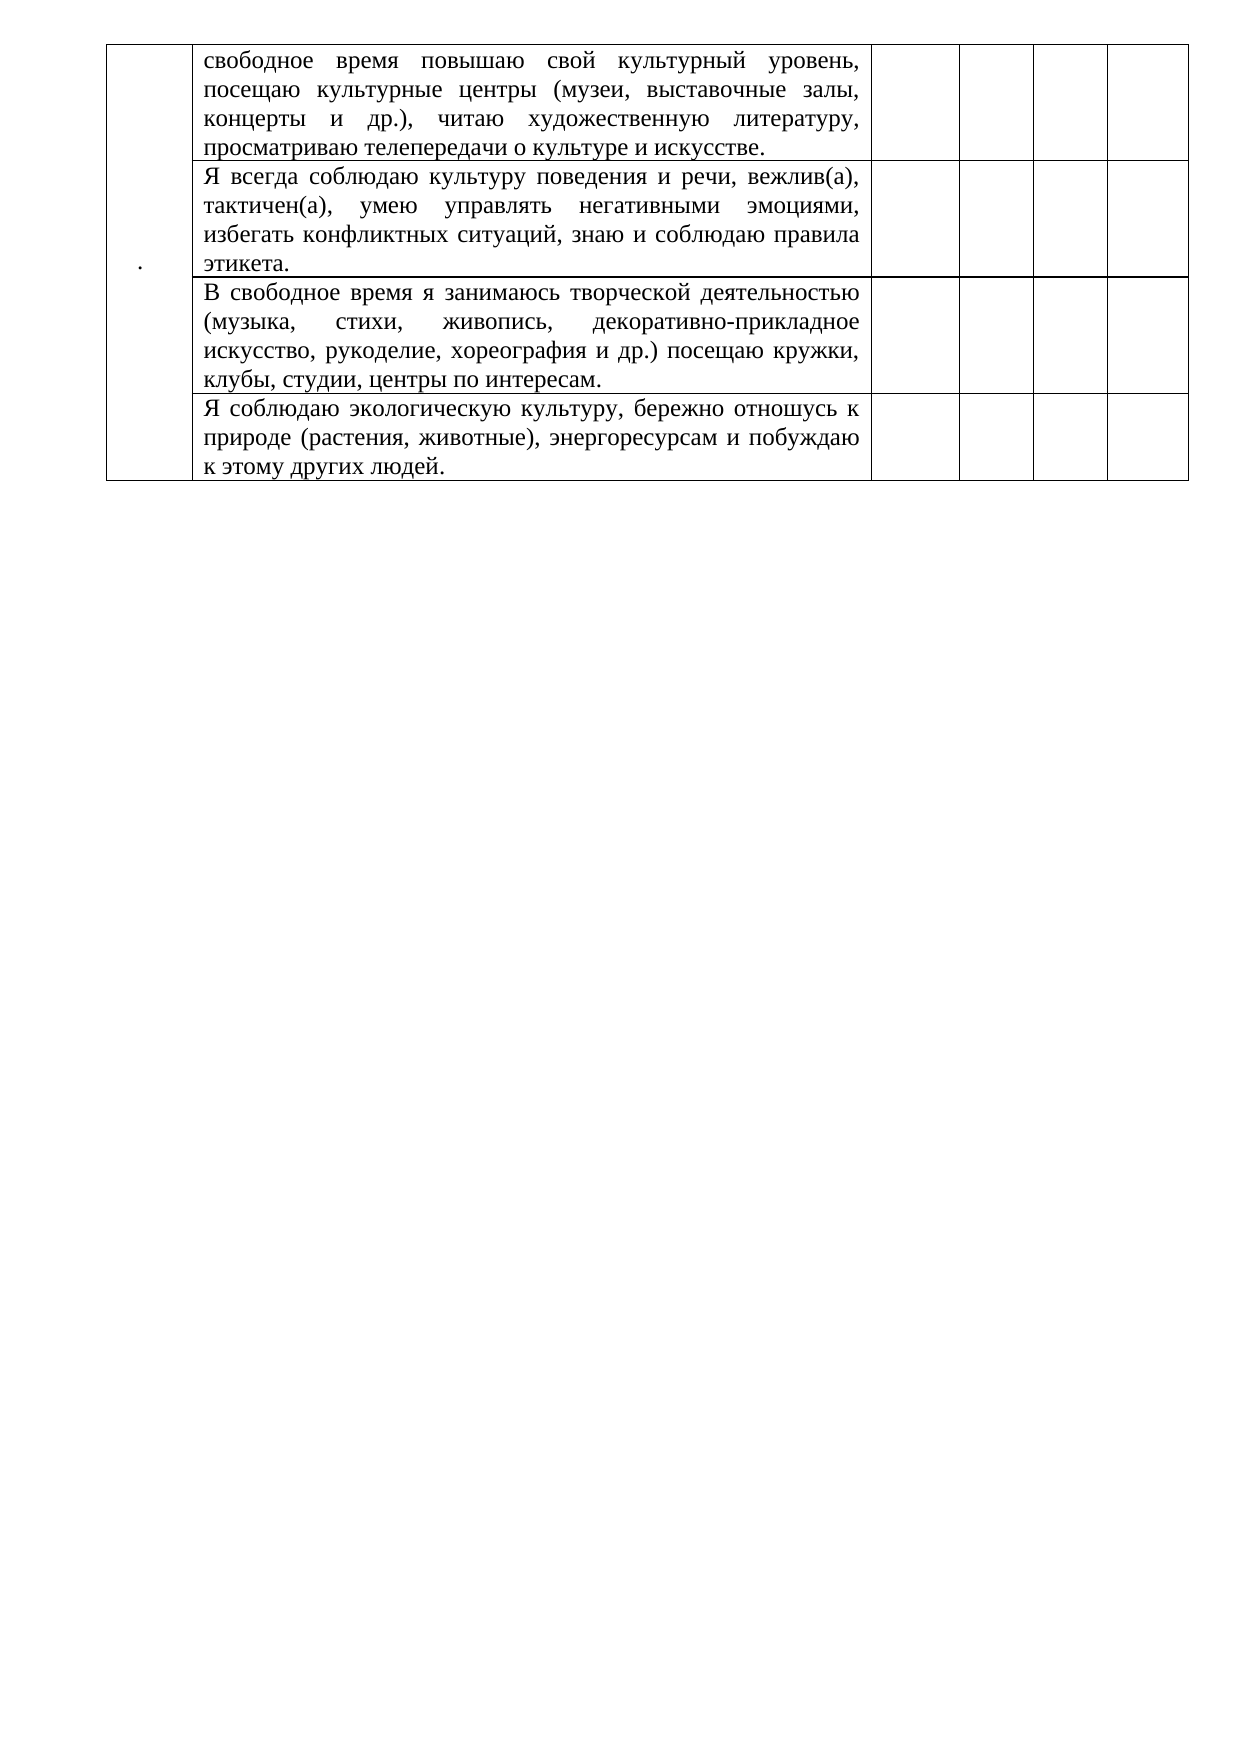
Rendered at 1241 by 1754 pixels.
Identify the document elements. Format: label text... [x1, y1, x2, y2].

table_cell Я соблюдаю экологическую культуру, бережно отношусь к природе (растения, животные), энергоресурсам и побуждаю к этому других людей. [193, 394, 871, 480]
table_cell [1034, 394, 1107, 480]
table_cell [960, 394, 1033, 480]
table_cell [1034, 161, 1107, 276]
table_cell [960, 45, 1033, 160]
table_cell Я всегда соблюдаю культуру поведения и речи, вежлив(а), тактичен(а), умею управлять негативными эмоциями, избегать конфликтных ситуаций, знаю и соблюдаю правила этикета. [193, 161, 871, 276]
table_cell В свободное время я занимаюсь творческой деятельностью (музыка, стихи, живопись, декоративно-прикладное искусство, рукоделие, хореография и др.) посещаю кружки, клубы, студии, центры по интересам. [193, 278, 871, 392]
table_cell [1108, 161, 1188, 276]
table_cell [872, 45, 959, 160]
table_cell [193, 45, 871, 160]
table_cell [960, 278, 1033, 392]
table_cell [1108, 45, 1188, 160]
table_cell [1108, 394, 1188, 480]
table_cell [872, 278, 959, 392]
table_cell [872, 394, 959, 480]
table_cell [1108, 278, 1188, 392]
table_cell [872, 161, 959, 276]
table_cell [1034, 45, 1107, 160]
table_cell [1034, 278, 1107, 392]
table_cell [960, 161, 1033, 276]
